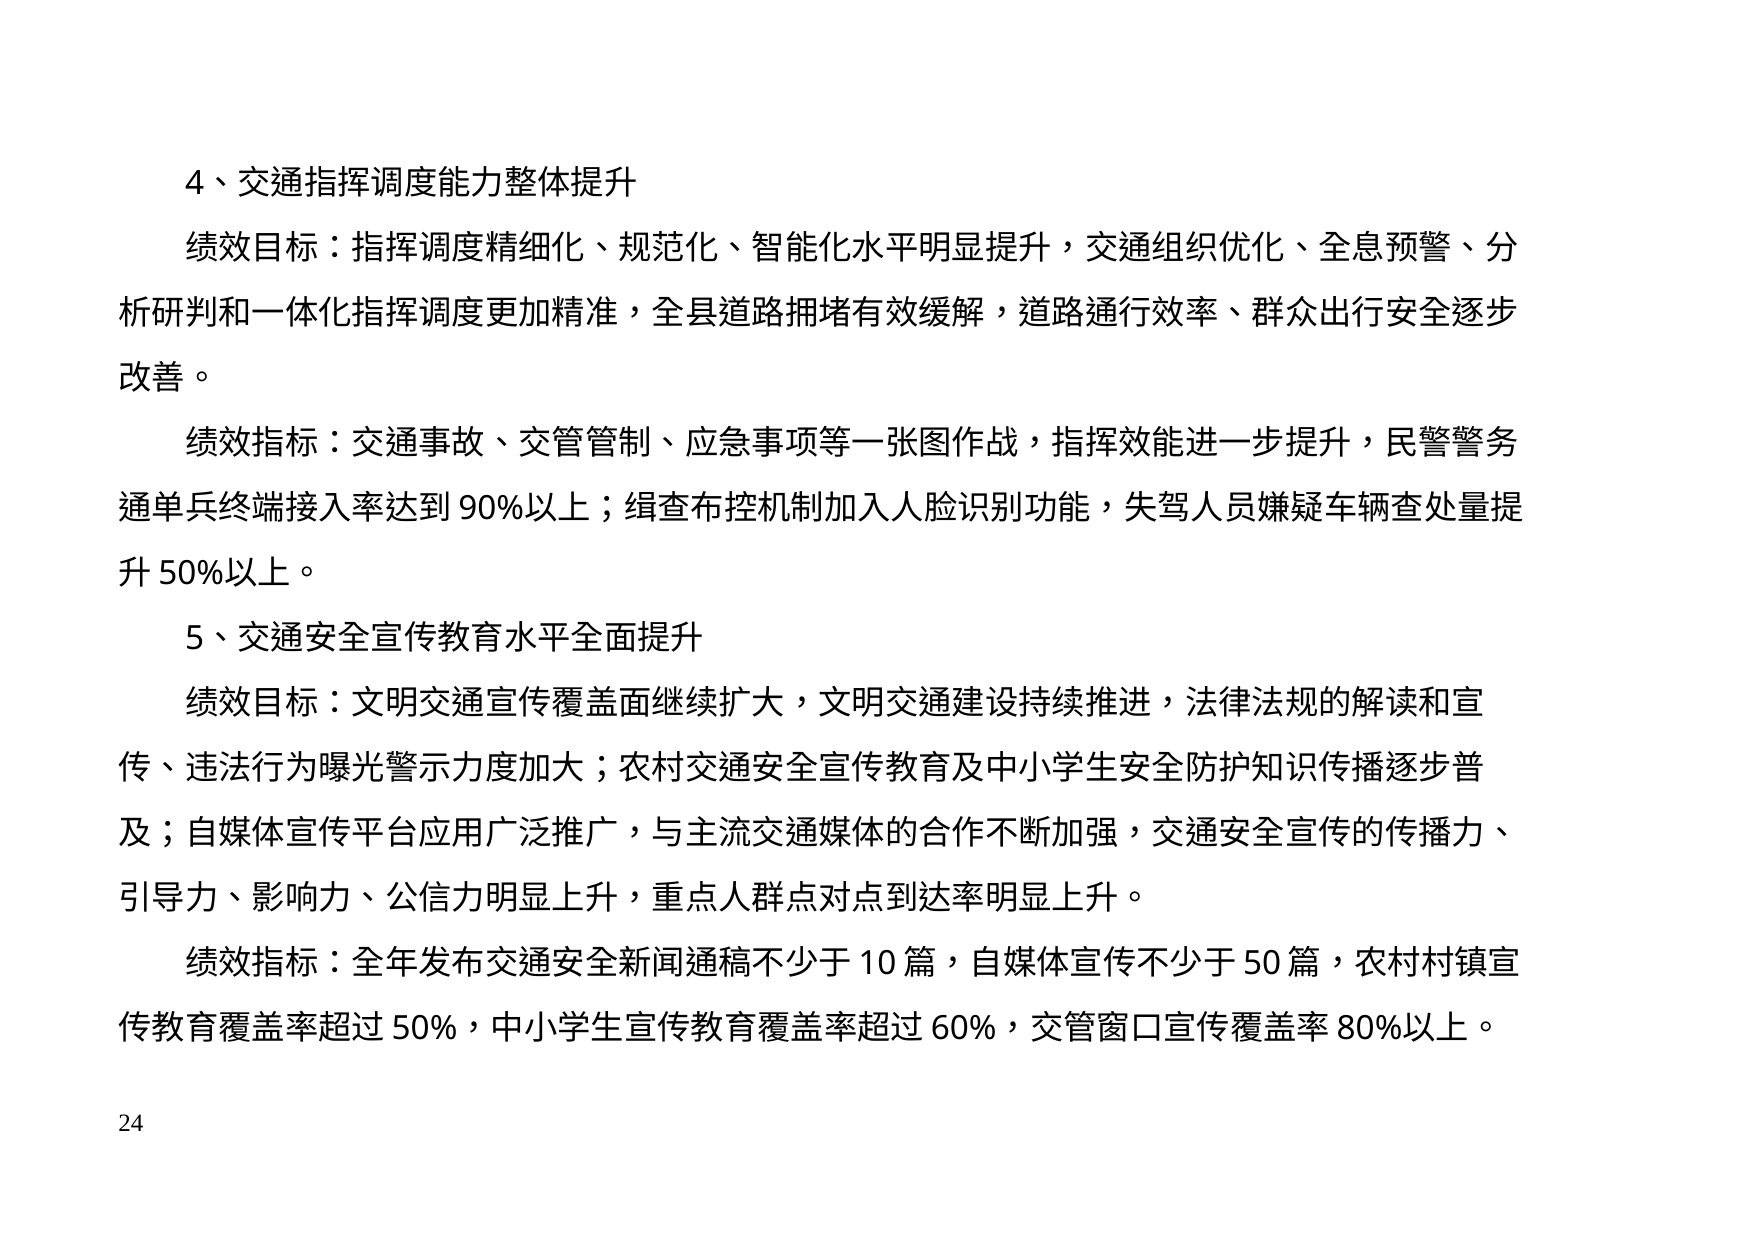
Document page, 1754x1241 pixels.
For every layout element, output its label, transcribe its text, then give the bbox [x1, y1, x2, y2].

text 4、交通指挥调度能力整体提升 [118, 149, 1547, 214]
text 绩效指标：全年发布交通安全新闻通稿不少于10篇，自媒体宣传不少于50篇，农村村镇宣传教育覆盖率超过50%，中小学生宣传教育覆盖率超过60%，交管窗口宣传覆盖率80%以上。 [118, 929, 1547, 1059]
text 5、交通安全宣传教育水平全面提升 [118, 604, 1547, 669]
text 绩效指标：交通事故、交管管制、应急事项等一张图作战，指挥效能进一步提升，民警警务通单兵终端接入率达到90%以上；缉查布控机制加入人脸识别功能，失驾人员嫌疑车辆查处量提升50%以上。 [118, 409, 1547, 604]
text 绩效目标：指挥调度精细化、规范化、智能化水平明显提升，交通组织优化、全息预警、分析研判和一体化指挥调度更加精准，全县道路拥堵有效缓解，道路通行效率、群众出行安全逐步改善。 [118, 214, 1547, 409]
text 绩效目标：文明交通宣传覆盖面继续扩大，文明交通建设持续推进，法律法规的解读和宣传、违法行为曝光警示力度加大；农村交通安全宣传教育及中小学生安全防护知识传播逐步普及；自媒体宣传平台应用广泛推广，与主流交通媒体的合作不断加强，交通安全宣传的传播力、引导力、影响力、公信力明显上升，重点人群点对点到达率明显上升。 [118, 669, 1547, 929]
